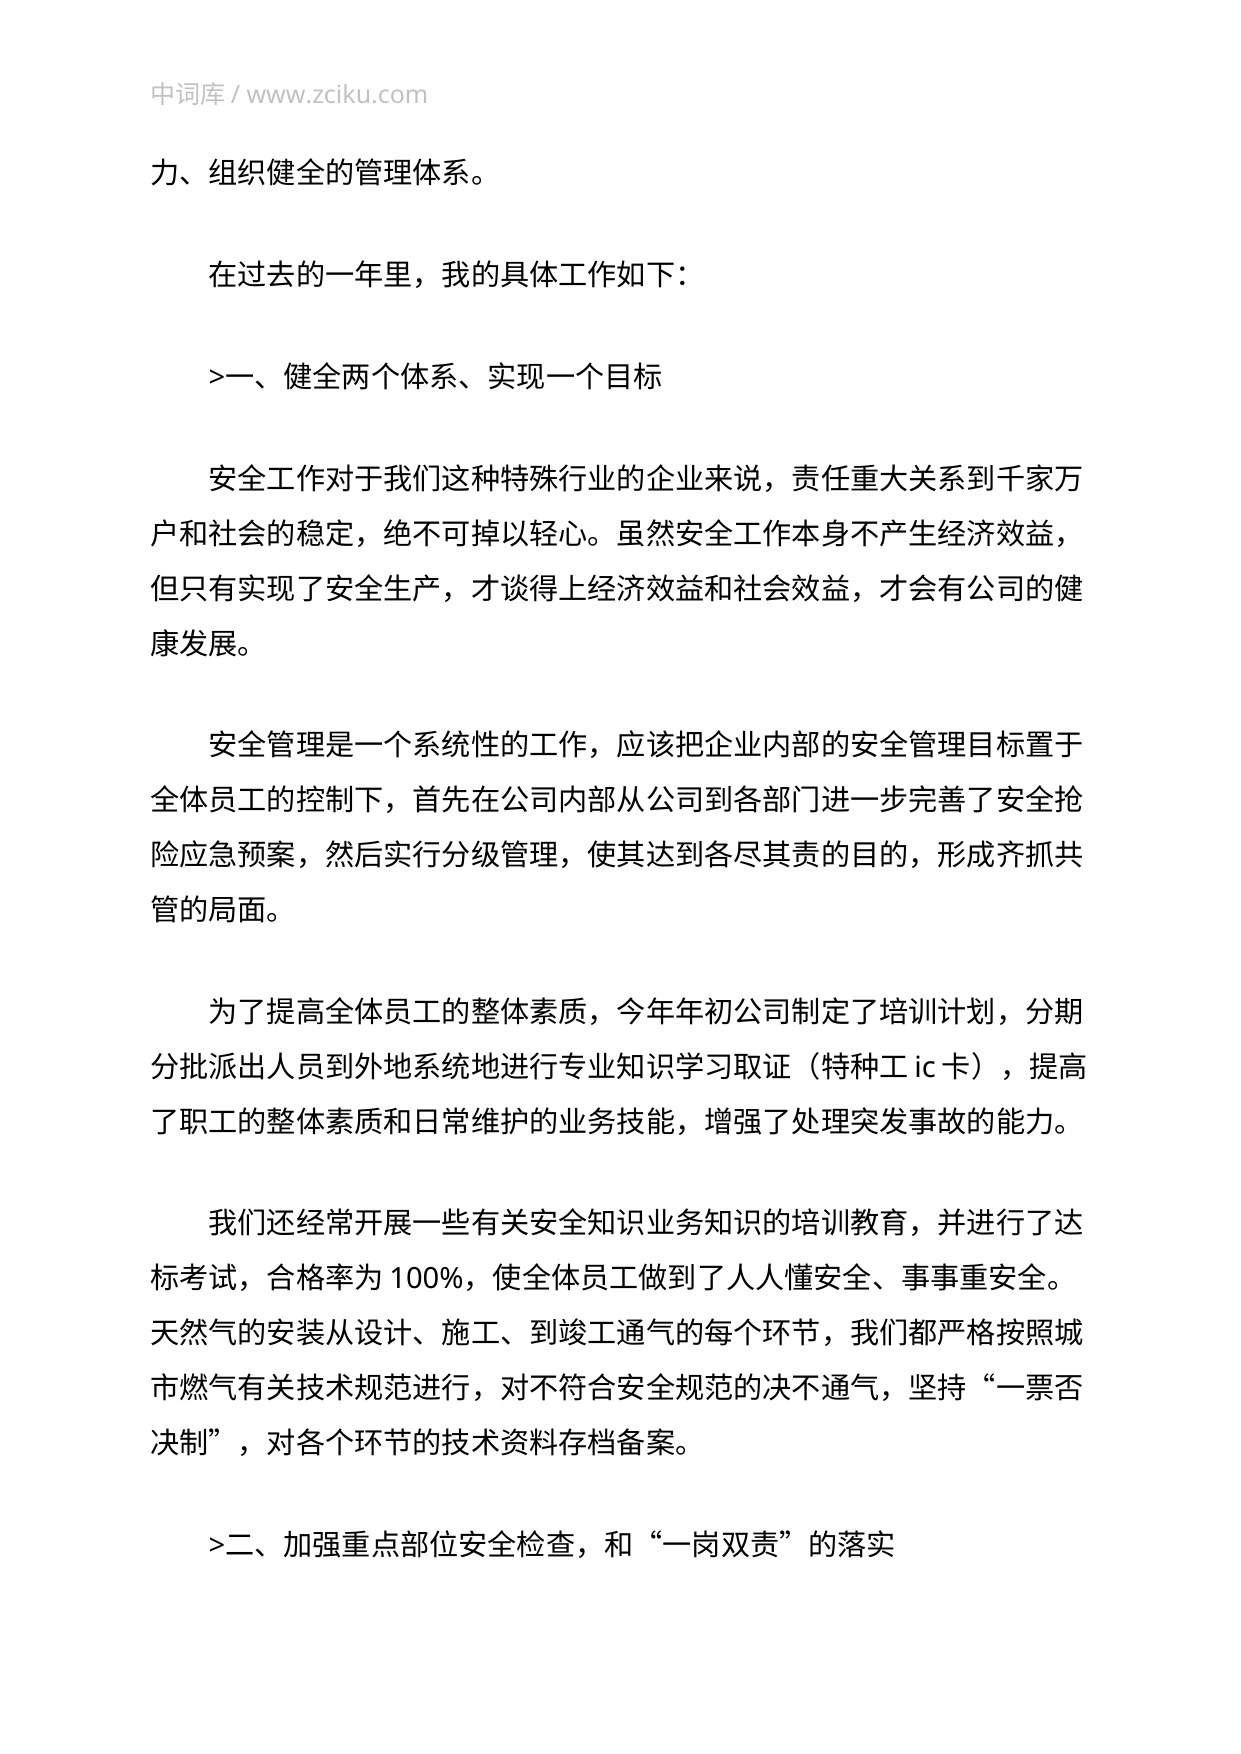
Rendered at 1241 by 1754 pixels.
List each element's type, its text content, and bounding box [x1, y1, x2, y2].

text >一、健全两个体系、实现一个目标 [150, 353, 1090, 396]
text 在过去的一年里，我的具体工作如下： [150, 252, 1090, 294]
text 安全工作对于我们这种特殊行业的企业来说，责任重大关系到千家万户和社会的稳定，绝不可掉以轻心。虽然安全工作本身不产生经济效益，但只有实现了安全生产，才谈得上经济效益和社会效益，才会有公司的健康发展。 [150, 456, 1090, 662]
text >二、加强重点部位安全检查，和“一岗双责”的落实 [150, 1522, 1090, 1564]
text 安全管理是一个系统性的工作，应该把企业内部的安全管理目标置于全体员工的控制下，首先在公司内部从公司到各部门进一步完善了安全抢险应急预案，然后实行分级管理，使其达到各尽其责的目的，形成齐抓共管的局面。 [150, 722, 1090, 929]
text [150, 150, 1090, 192]
text 我们还经常开展一些有关安全知识业务知识的培训教育，并进行了达标考试，合格率为100%，使全体员工做到了人人懂安全、事事重安全。天然气的安装从设计、施工、到竣工通气的每个环节，我们都严格按照城市燃气有关技术规范进行，对不符合安全规范的决不通气，坚持“一票否决制”，对各个环节的技术资料存档备案。 [150, 1200, 1090, 1462]
text 为了提高全体员工的整体素质，今年年初公司制定了培训计划，分期分批派出人员到外地系统地进行专业知识学习取证（特种工ic卡），提高了职工的整体素质和日常维护的业务技能，增强了处理突发事故的能力。 [150, 988, 1090, 1141]
